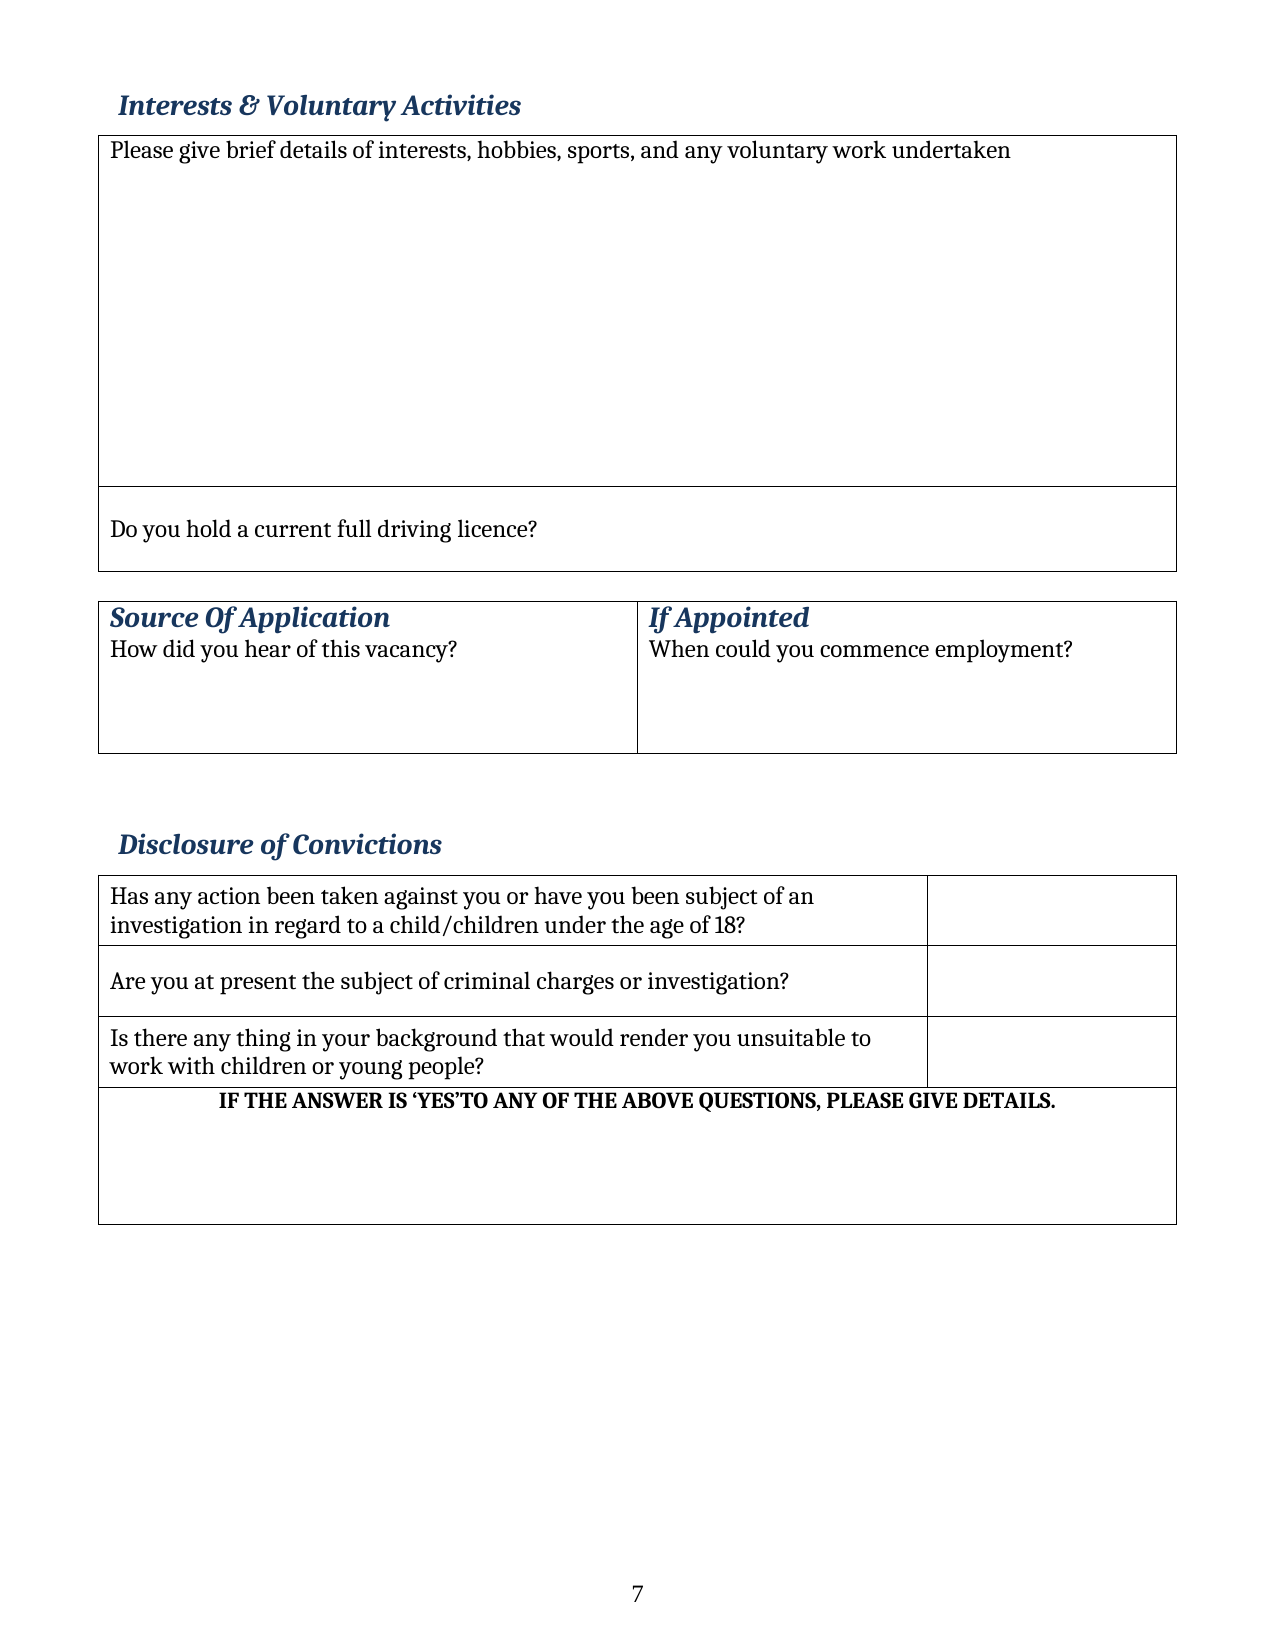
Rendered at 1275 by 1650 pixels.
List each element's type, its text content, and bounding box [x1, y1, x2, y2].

table_cell Are you at present the subject of criminal charges or investigation? [99, 946, 927, 1016]
table_header If Appointed When could you commence employment? [638, 602, 1176, 753]
table_header Please give brief details of interests, hobbies, sports, and any voluntary work undertaken [99, 136, 1176, 486]
table_cell Do you hold a current full driving licence? [99, 487, 1176, 571]
table_header [928, 876, 1176, 945]
table_header Source Of Application How did you hear of this vacancy? [99, 602, 637, 753]
table_header Has any action been taken against you or have you been subject of an investigation in regard to a child/children under the age of 18? [99, 876, 927, 945]
text Disclosure of Convictions [118, 828, 1157, 862]
table_cell Is there any thing in your background that would render you unsuitable to work with children or young people? [99, 1017, 927, 1087]
table_cell IF THE ANSWER IS ‘YES’TO ANY OF THE ABOVE QUESTIONS, PLEASE GIVE DETAILS. [99, 1088, 1176, 1223]
table_cell [928, 946, 1176, 1016]
table_cell [928, 1017, 1176, 1087]
text Interests & Voluntary Activities [118, 89, 1157, 122]
